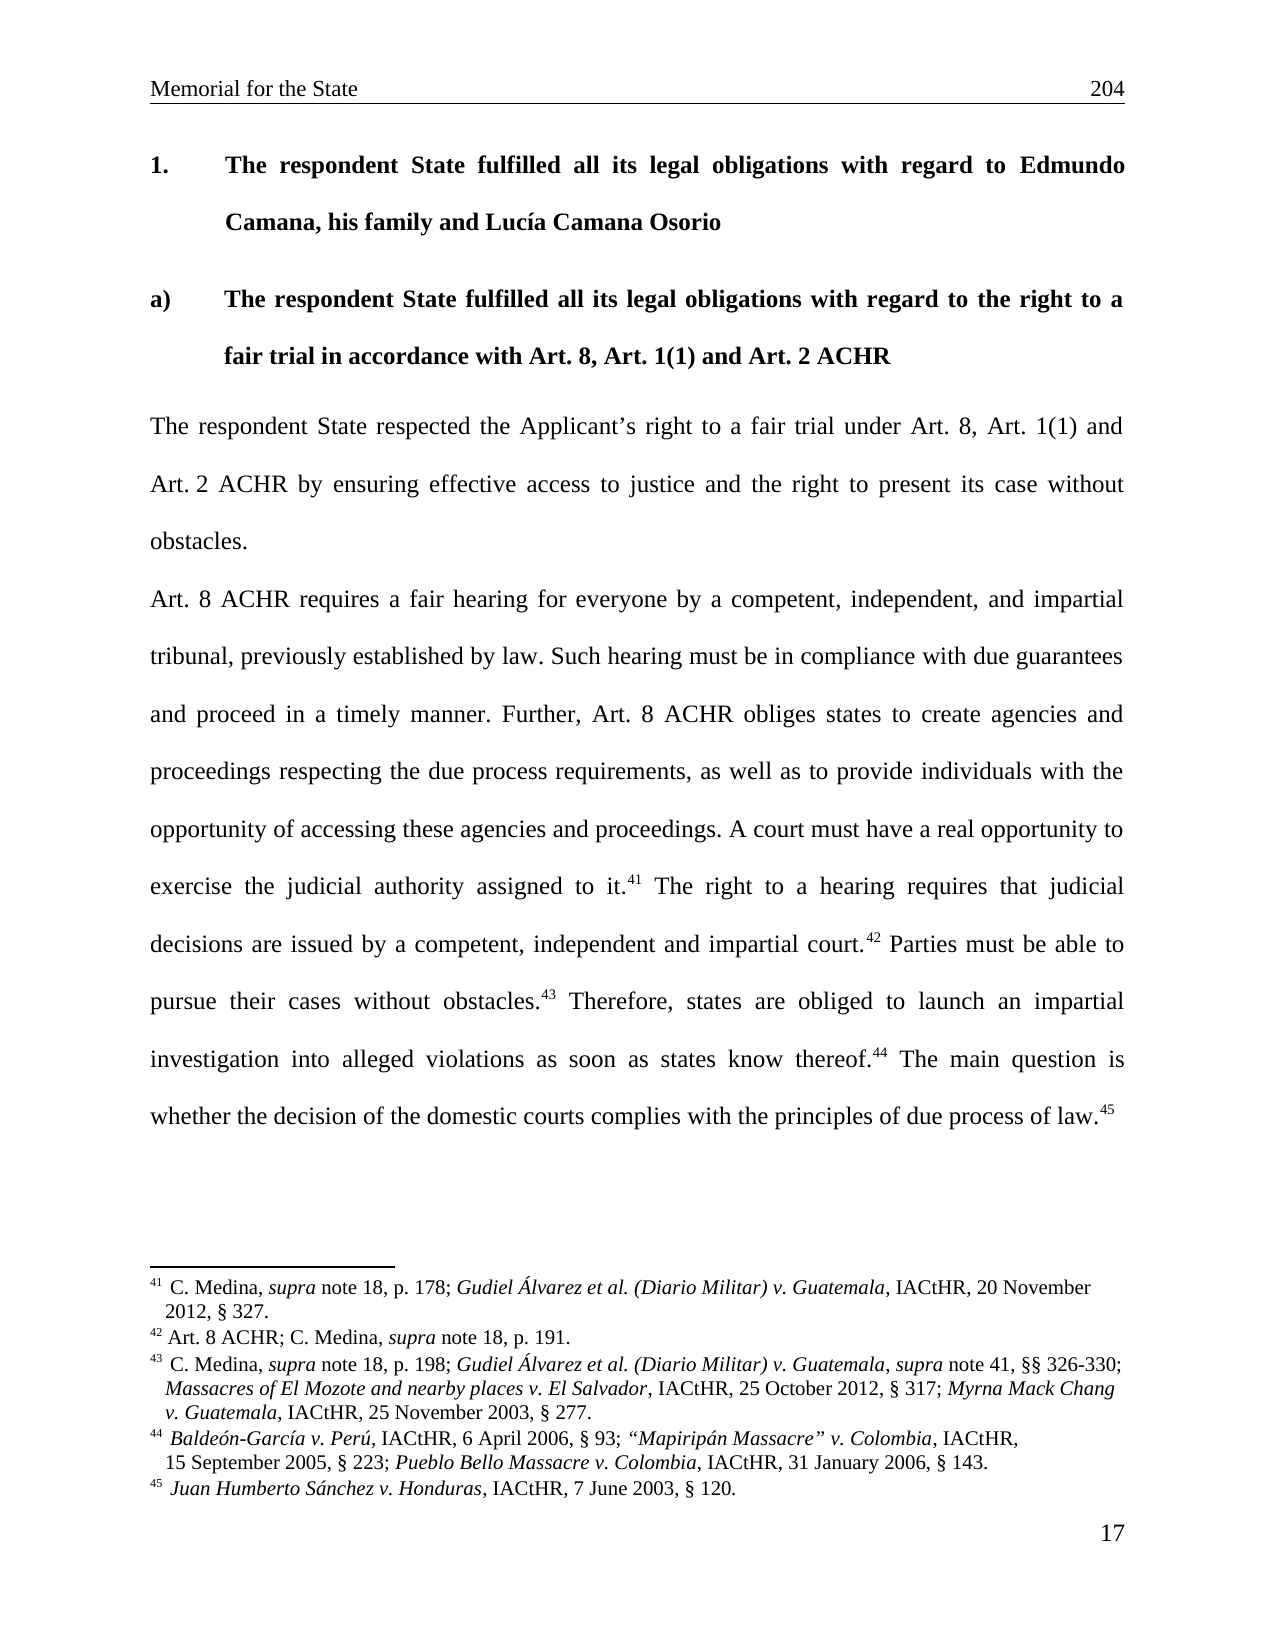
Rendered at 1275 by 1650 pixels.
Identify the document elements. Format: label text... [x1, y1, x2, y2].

text Art. 8 ACHR requires a fair hearing for everyone by a competent, independent, and impartial tribunal, previously established by law. Such hearing must be in compliance with due guarantees and proceed in a timely manner. Further, Art. 8 ACHR obliges states to create agencies and proceedings respecting the due process requirements, as well as to provide individuals with the opportunity of accessing these agencies and proceedings. A court must have a real opportunity to exercise the judicial authority assigned to it. The right to a hearing requires that judicial decisions are issued by a competent, independent and impartial court. Parties must be able to pursue their cases without obstacles. Therefore, states are obliged to launch an impartial investigation into alleged violations as soon as states know thereof. The main question is whether the decision of the domestic courts complies with the principles of due process of law. [150, 584, 1125, 1130]
subtitle The respondent State fulfilled all its legal obligations with regard to the right to a fair trial in accordance with Art. 8, Art. 1(1) and Art. 2 ACHR [150, 284, 1125, 370]
text The respondent State respected the Applicant’s right to a fair trial under Art. 8, Art. 1(1) and Art. 2 ACHR by ensuring effective access to justice and the right to present its case without obstacles. [150, 411, 1125, 555]
subtitle The respondent State fulfilled all its legal obligations with regard to Edmundo Camana, his family and Lucía Camana Osorio [150, 150, 1125, 236]
